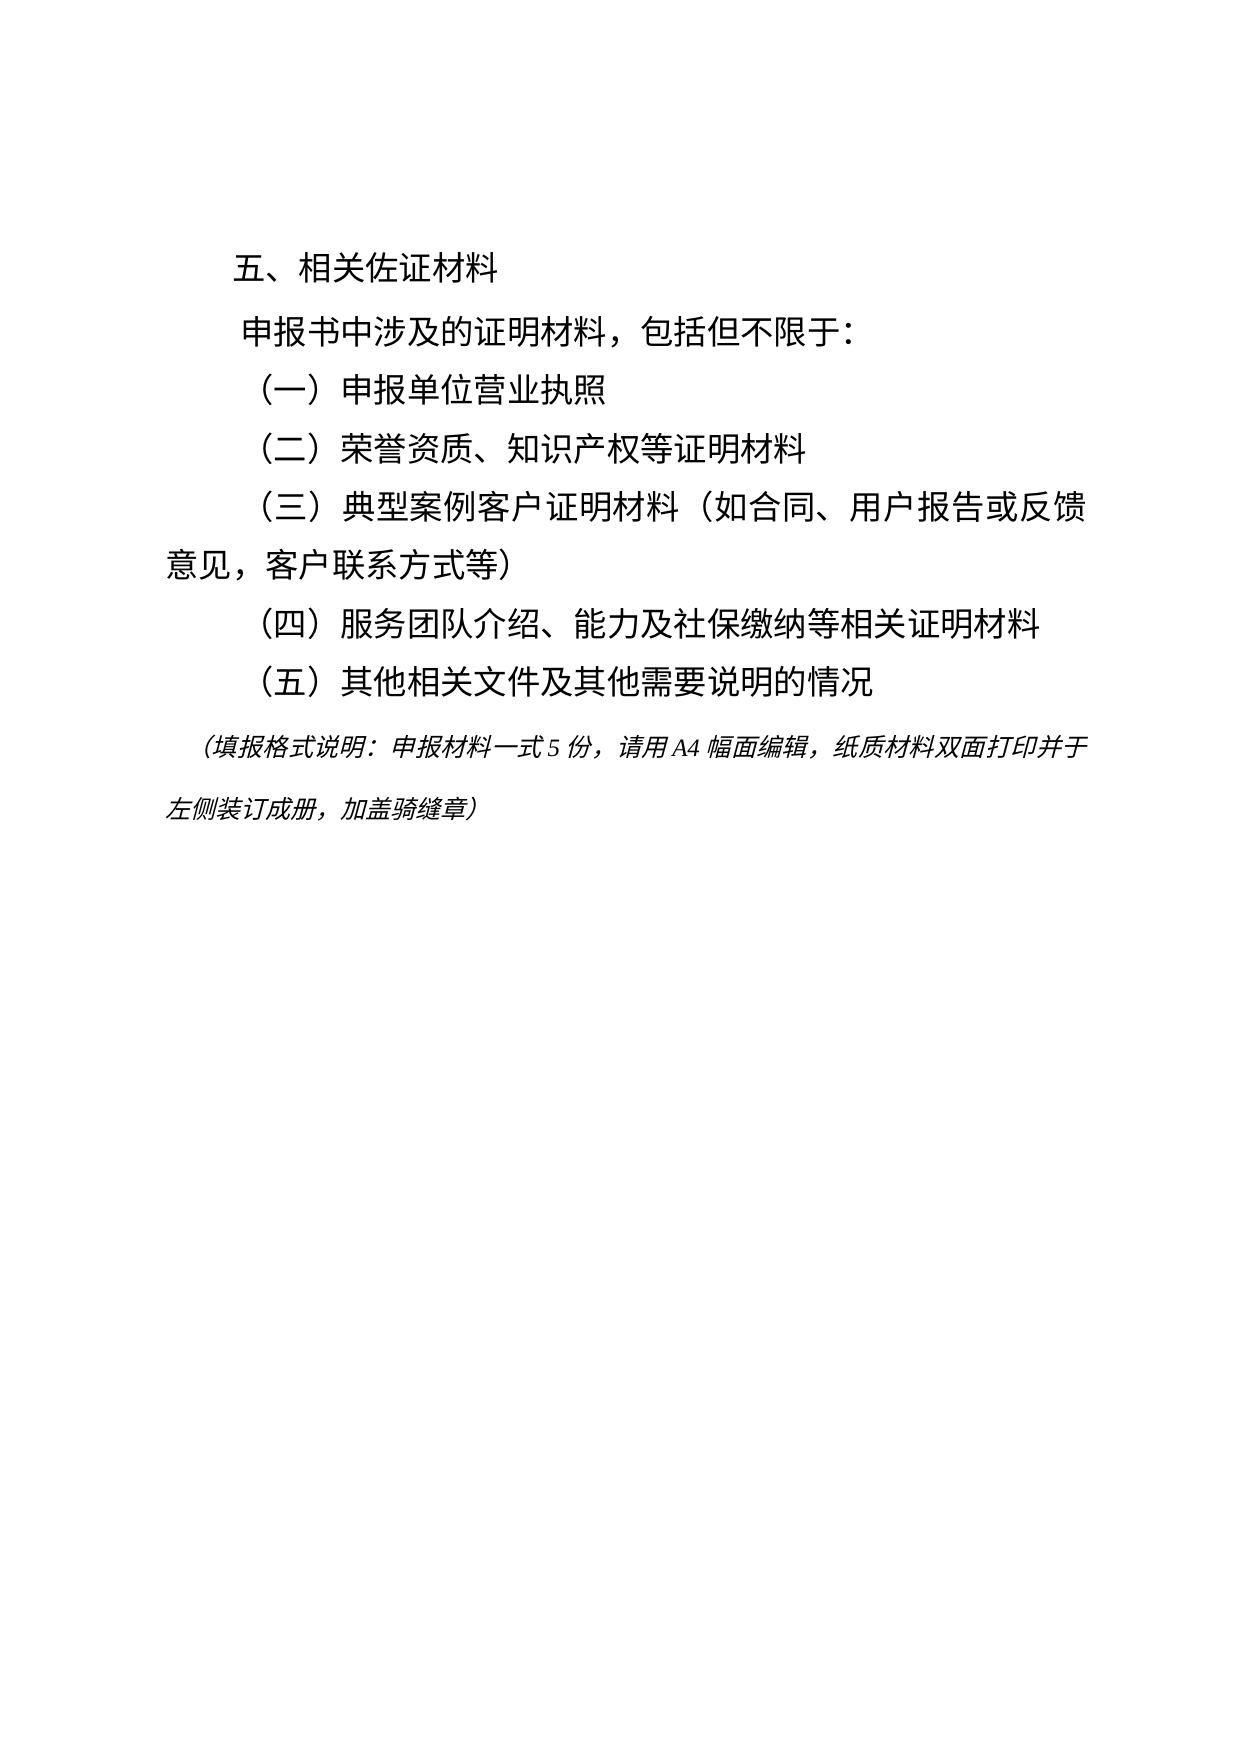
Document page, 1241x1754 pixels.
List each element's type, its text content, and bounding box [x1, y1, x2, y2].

list 五、相关佐证材料 [165, 233, 1087, 298]
text 申报书中涉及的证明材料，包括但不限于： [165, 298, 1087, 356]
text （填报格式说明：申报材料一式5份，请用A4幅面编辑，纸质材料双面打印并于左侧装订成册，加盖骑缝章） [165, 706, 1087, 831]
text （三）典型案例客户证明材料（如合同、用户报告或反馈意见，客户联系方式等） [165, 473, 1087, 589]
text （四）服务团队介绍、能力及社保缴纳等相关证明材料 [165, 589, 1087, 648]
text （二）荣誉资质、知识产权等证明材料 [165, 414, 1087, 473]
text （一）申报单位营业执照 [165, 356, 1087, 414]
text （五）其他相关文件及其他需要说明的情况 [165, 648, 1087, 706]
